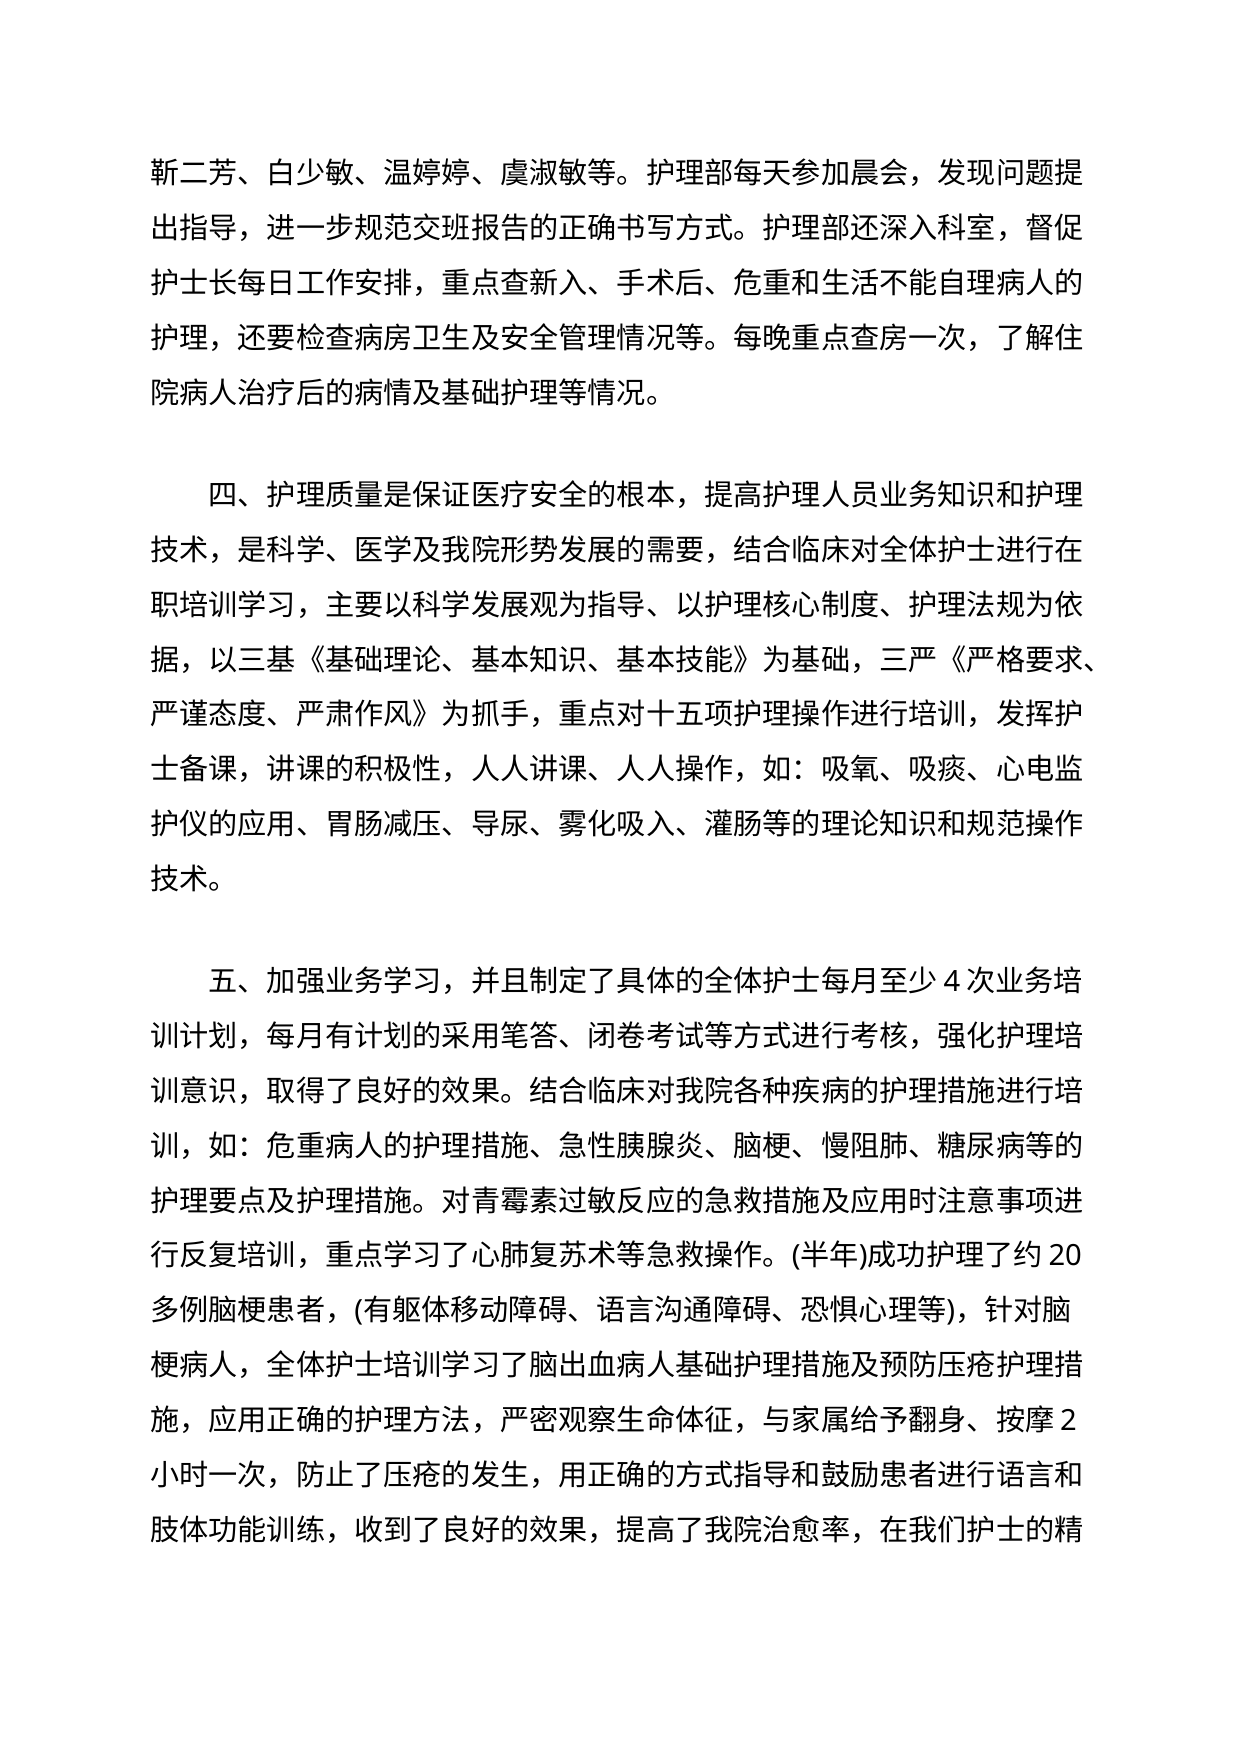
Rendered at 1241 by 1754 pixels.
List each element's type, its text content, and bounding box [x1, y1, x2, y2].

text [150, 150, 1090, 412]
text 四、护理质量是保证医疗安全的根本，提高护理人员业务知识和护理技术，是科学、医学及我院形势发展的需要，结合临床对全体护士进行在职培训学习，主要以科学发展观为指导、以护理核心制度、护理法规为依据，以三基《基础理论、基本知识、基本技能》为基础，三严《严格要求、严谨态度、严肃作风》为抓手，重点对十五项护理操作进行培训，发挥护士备课，讲课的积极性，人人讲课、人人操作，如：吸氧、吸痰、心电监护仪的应用、胃肠减压、导尿、雾化吸入、灌肠等的理论知识和规范操作技术。 [150, 471, 1090, 898]
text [150, 957, 1090, 1549]
